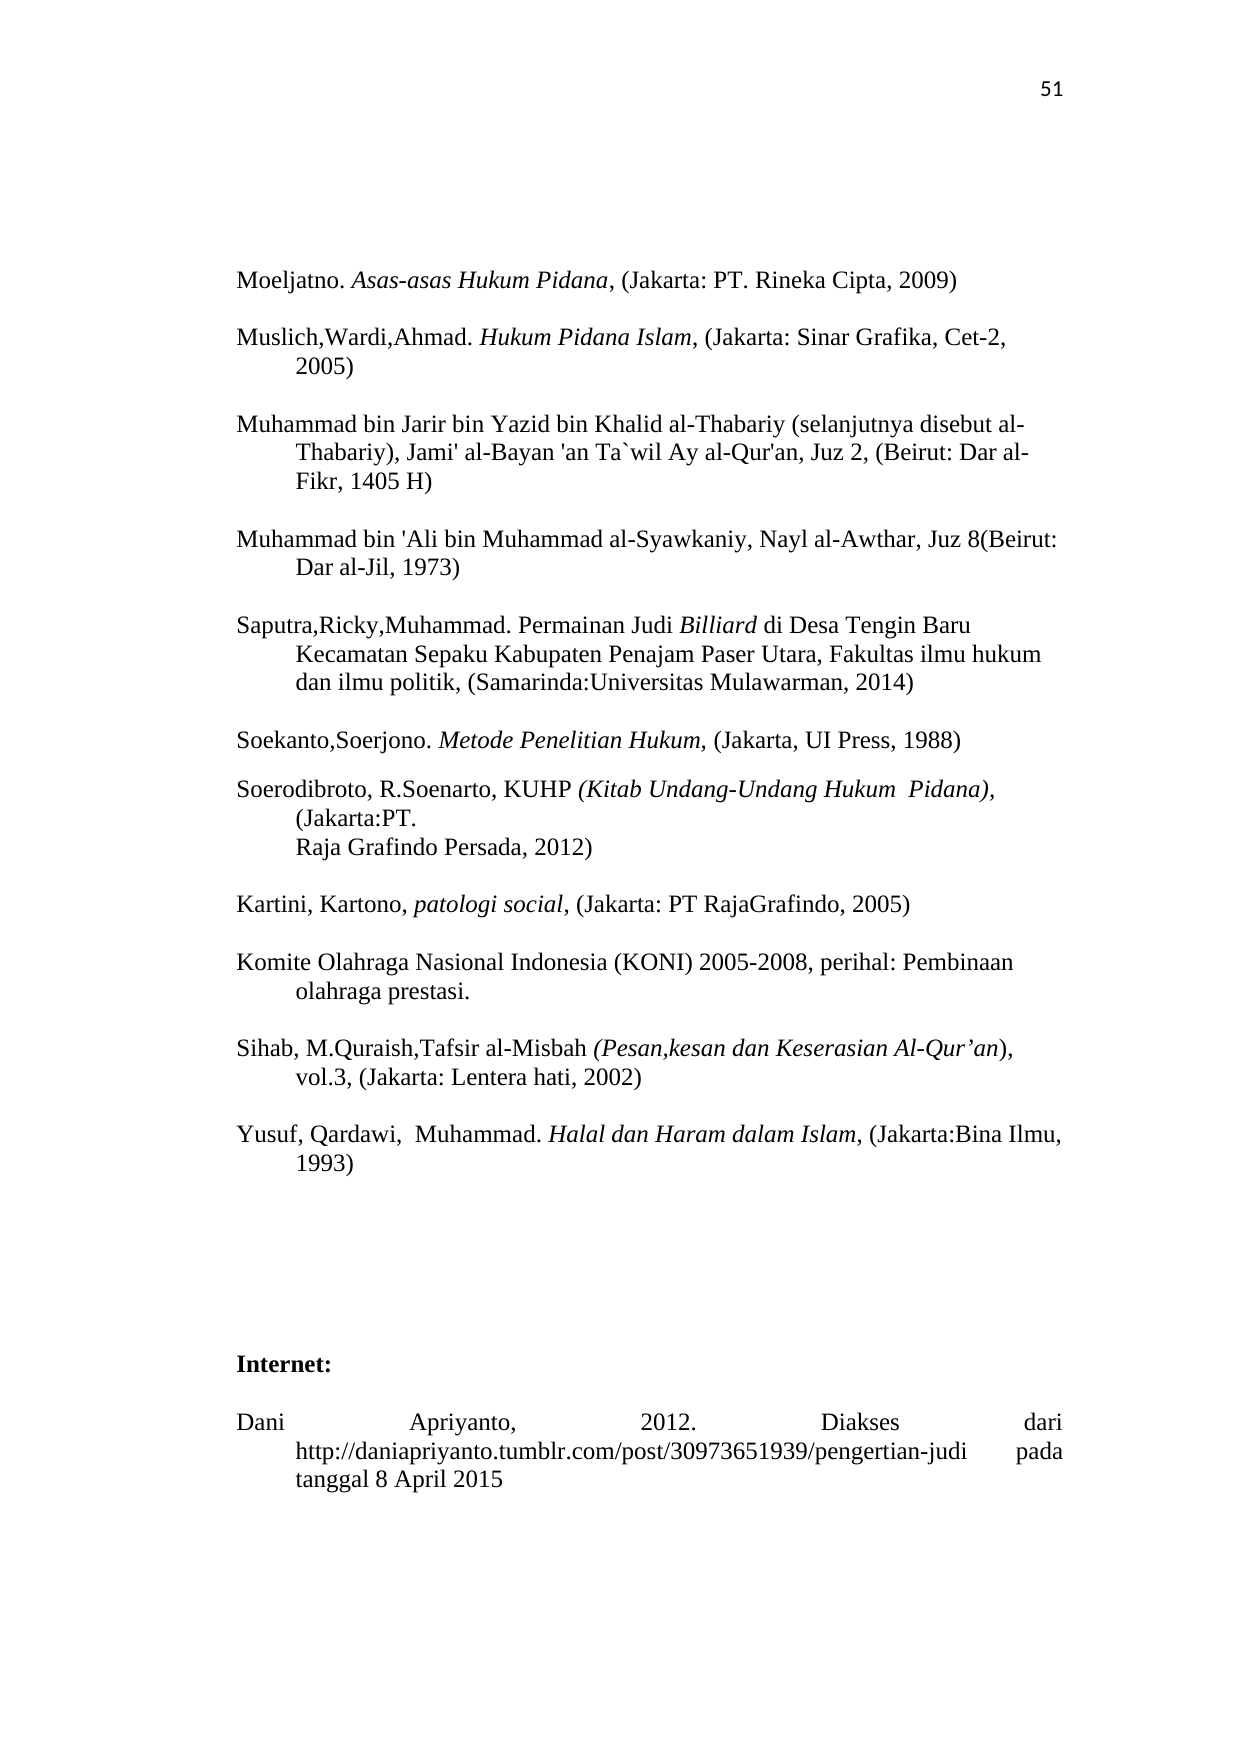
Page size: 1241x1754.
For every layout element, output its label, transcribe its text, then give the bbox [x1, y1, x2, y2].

text Internet: [236, 1349, 1063, 1378]
text Moeljatno. Asas-asas Hukum Pidana, (Jakarta: PT. Rineka Cipta, 2009) [236, 265, 1063, 294]
text Komite Olahraga Nasional Indonesia (KONI) 2005-2008, perihal: Pembinaan olahraga prestasi. [236, 947, 1063, 1004]
text Kartini, Kartono, patologi social, (Jakarta: PT RajaGrafindo, 2005) [236, 889, 1063, 918]
text Muslich,Wardi,Ahmad. Hukum Pidana Islam, (Jakarta: Sinar Grafika, Cet-2, 2005) [236, 322, 1063, 380]
text Yusuf, Qardawi, Muhammad. Halal dan Haram dalam Islam, (Jakarta:Bina Ilmu, 1993) [236, 1119, 1063, 1177]
text Soekanto,Soerjono. Metode Penelitian Hukum, (Jakarta, UI Press, 1988) [236, 725, 1063, 754]
text Dani Apriyanto, 2012. Diakses dari http://daniapriyanto.tumblr.com/post/30973651939/pengertian-judi pada tanggal 8 April 2015 [236, 1407, 1063, 1493]
text Muhammad bin 'Ali bin Muhammad al-Syawkaniy, Nayl al-Awthar, Juz 8(Beirut: Dar al-Jil, 1973) [236, 524, 1063, 581]
text Sihab, M.Quraish,Tafsir al-Misbah (Pesan,kesan dan Keserasian Al-Qur’an), vol.3, (Jakarta: Lentera hati, 2002) [236, 1033, 1063, 1091]
text Saputra,Ricky,Muhammad. Permainan Judi Billiard di Desa Tengin Baru Kecamatan Sepaku Kabupaten Penajam Paser Utara, Fakultas ilmu hukum dan ilmu politik, (Samarinda:Universitas Mulawarman, 2014) [236, 610, 1063, 696]
text Raja Grafindo Persada, 2012) [295, 832, 1063, 861]
text Muhammad bin Jarir bin Yazid bin Khalid al-Thabariy (selanjutnya disebut al-Thabariy), Jami' al-Bayan 'an Ta`wil Ay al-Qur'an, Juz 2, (Beirut: Dar al-Fikr, 1405 H) [236, 409, 1063, 495]
text Soerodibroto, R.Soenarto, KUHP (Kitab Undang-Undang Hukum Pidana), (Jakarta:PT. [236, 774, 1063, 832]
